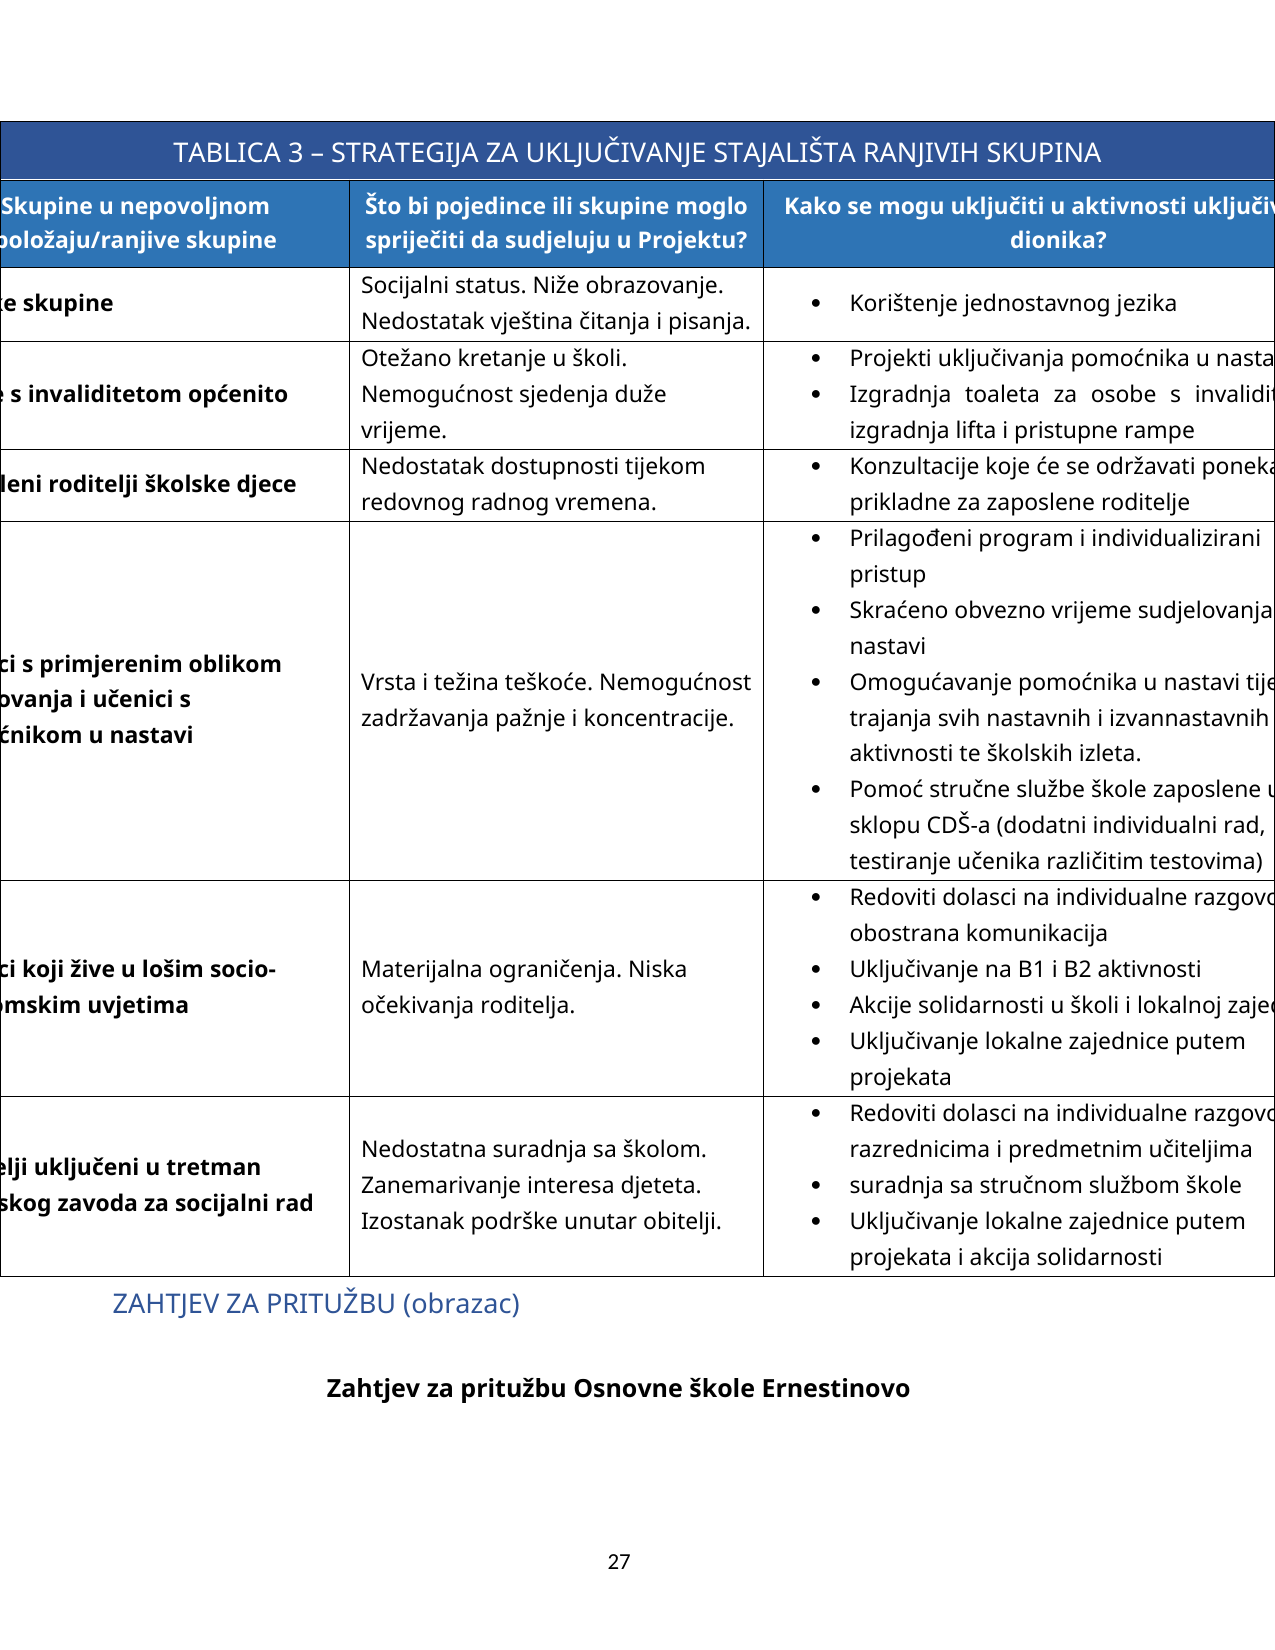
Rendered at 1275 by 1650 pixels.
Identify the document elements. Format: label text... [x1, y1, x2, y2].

table_cell Etničke skupine [1, 268, 349, 341]
table_cell Vrsta i težina teškoće. Nemogućnost zadržavanja pažnje i koncentracije. [350, 522, 763, 880]
table_cell Redoviti dolasci na individualne razgovore i obostrana komunikacija Uključivanje na B1 i B2 aktivnosti Akcije solidarnosti u školi i lokalnoj zajednici Uključivanje lokalne zajednice putem projekata [764, 881, 1274, 1096]
table_cell Materijalna ograničenja. Niska očekivanja roditelja. [350, 881, 763, 1096]
table_cell Učenici s primjerenim oblikom obrazovanja i učenici s pomoćnikom u nastavi [1, 522, 349, 880]
table_cell Nedostatna suradnja sa školom. Zanemarivanje interesa djeteta. Izostanak podrške unutar obitelji. [350, 1097, 763, 1276]
table_cell Konzultacije koje će se održavati ponekad prikladne za zaposlene roditelje [764, 450, 1274, 521]
table_cell Otežano kretanje u školi. Nemogućnost sjedenja duže vrijeme. [350, 342, 763, 449]
table_cell Osobe s invaliditetom općenito [1, 342, 349, 449]
text Zahtjev za pritužbu Osnovne škole Ernestinovo [112, 1371, 1125, 1405]
table_cell Prilagođeni program i individualizirani pristup Skraćeno obvezno vrijeme sudjelovanja u nastavi Omogućavanje pomoćnika u nastavi tijekom trajanja svih nastavnih i izvannastavnih aktivnosti te školskih izleta. Pomoć stručne službe škole zaposlene u sklopu CDŠ-a (dodatni individualni rad, testiranje učenika različitim testovima) [764, 522, 1274, 880]
table_cell Skupine u nepovoljnom položaju/ranjive skupine [1, 181, 349, 267]
table_cell Socijalni status. Niže obrazovanje. Nedostatak vještina čitanja i pisanja. [350, 268, 763, 341]
table_cell Učenici koji žive u lošim socio-ekonomskim uvjetima [1, 881, 349, 1096]
table_cell Projekti uključivanja pomoćnika u nastavi Izgradnja toaleta za osobe s invaliditetom, izgradnja lifta i pristupne rampe [764, 342, 1274, 449]
table_cell Nedostatak dostupnosti tijekom redovnog radnog vremena. [350, 450, 763, 521]
table_cell Kako se mogu uključiti u aktivnosti uključivanja dionika? [764, 181, 1274, 267]
table_cell Redoviti dolasci na individualne razgovore s razrednicima i predmetnim učiteljima suradnja sa stručnom službom škole Uključivanje lokalne zajednice putem projekata i akcija solidarnosti [764, 1097, 1274, 1276]
table_cell Što bi pojedince ili skupine moglo spriječiti da sudjeluju u Projektu? [350, 181, 763, 267]
table_cell Korištenje jednostavnog jezika [764, 268, 1274, 341]
table_header TABLICA 3 – STRATEGIJA ZA UKLJUČIVANJE STAJALIŠTA RANJIVIH SKUPINA [1, 122, 1274, 179]
table_cell Zaposleni roditelji školske djece [1, 450, 349, 521]
table_cell Roditelji uključeni u tretman Hrvatskog zavoda za socijalni rad [1, 1097, 349, 1276]
subtitle ZAHTJEV ZA PRITUŽBU (obrazac) [112, 1277, 1125, 1321]
